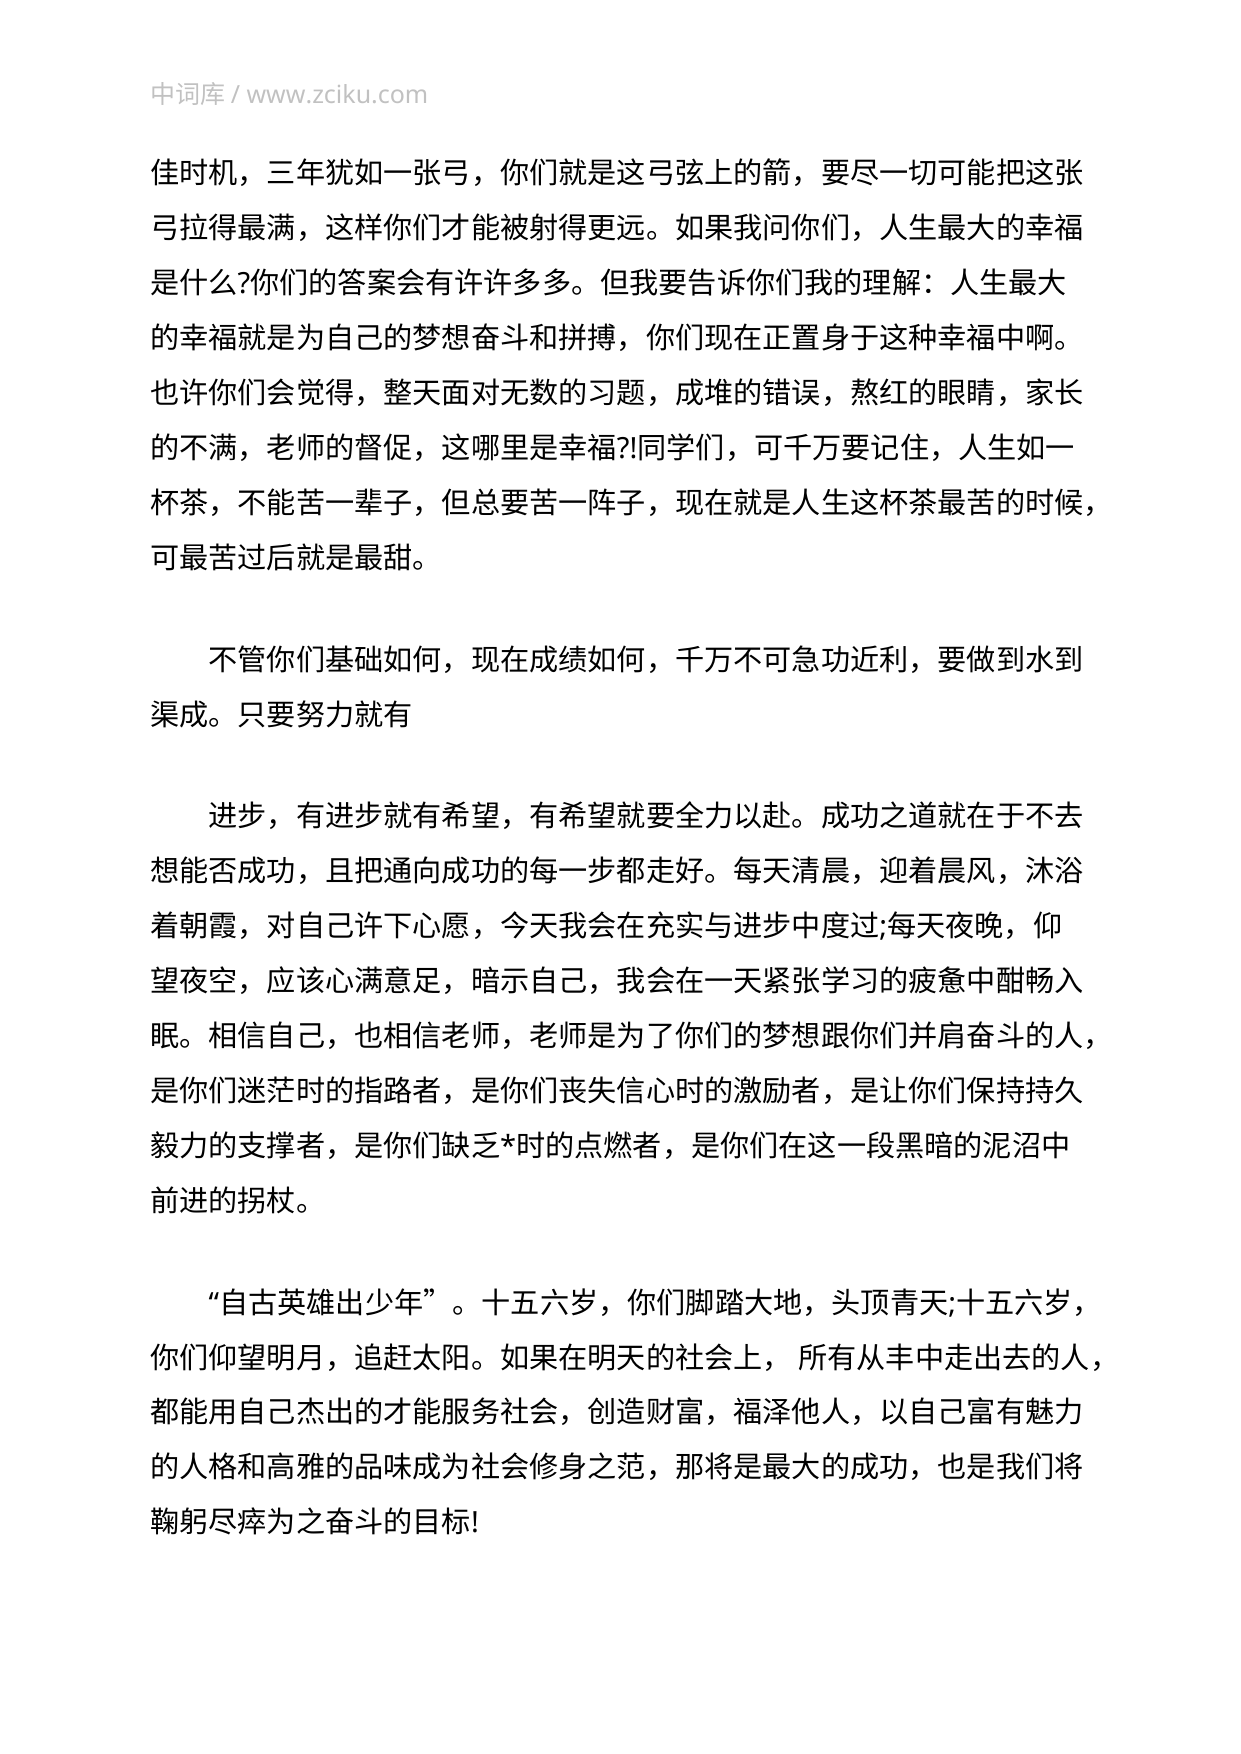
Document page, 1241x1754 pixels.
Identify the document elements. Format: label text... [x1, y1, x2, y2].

text “自古英雄出少年”。十五六岁，你们脚踏大地，头顶青天;十五六岁，你们仰望明月，追赶太阳。如果在明天的社会上， 所有从丰中走出去的人，都能用自己杰出的才能服务社会，创造财富，福泽他人，以自己富有魅力的人格和高雅的品味成为社会修身之范，那将是最大的成功，也是我们将鞠躬尽瘁为之奋斗的目标! [150, 1279, 1090, 1541]
text 不管你们基础如何，现在成绩如何，千万不可急功近利，要做到水到渠成。只要努力就有 [150, 636, 1090, 733]
text 进步，有进步就有希望，有希望就要全力以赴。成功之道就在于不去想能否成功，且把通向成功的每一步都走好。每天清晨，迎着晨风，沐浴着朝霞，对自己许下心愿，今天我会在充实与进步中度过;每天夜晚，仰望夜空，应该心满意足，暗示自己，我会在一天紧张学习的疲惫中酣畅入眠。相信自己，也相信老师，老师是为了你们的梦想跟你们并肩奋斗的人，是你们迷茫时的指路者，是你们丧失信心时的激励者，是让你们保持持久毅力的支撑者，是你们缺乏*时的点燃者，是你们在这一段黑暗的泥沼中前进的拐杖。 [150, 793, 1090, 1220]
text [150, 150, 1090, 577]
